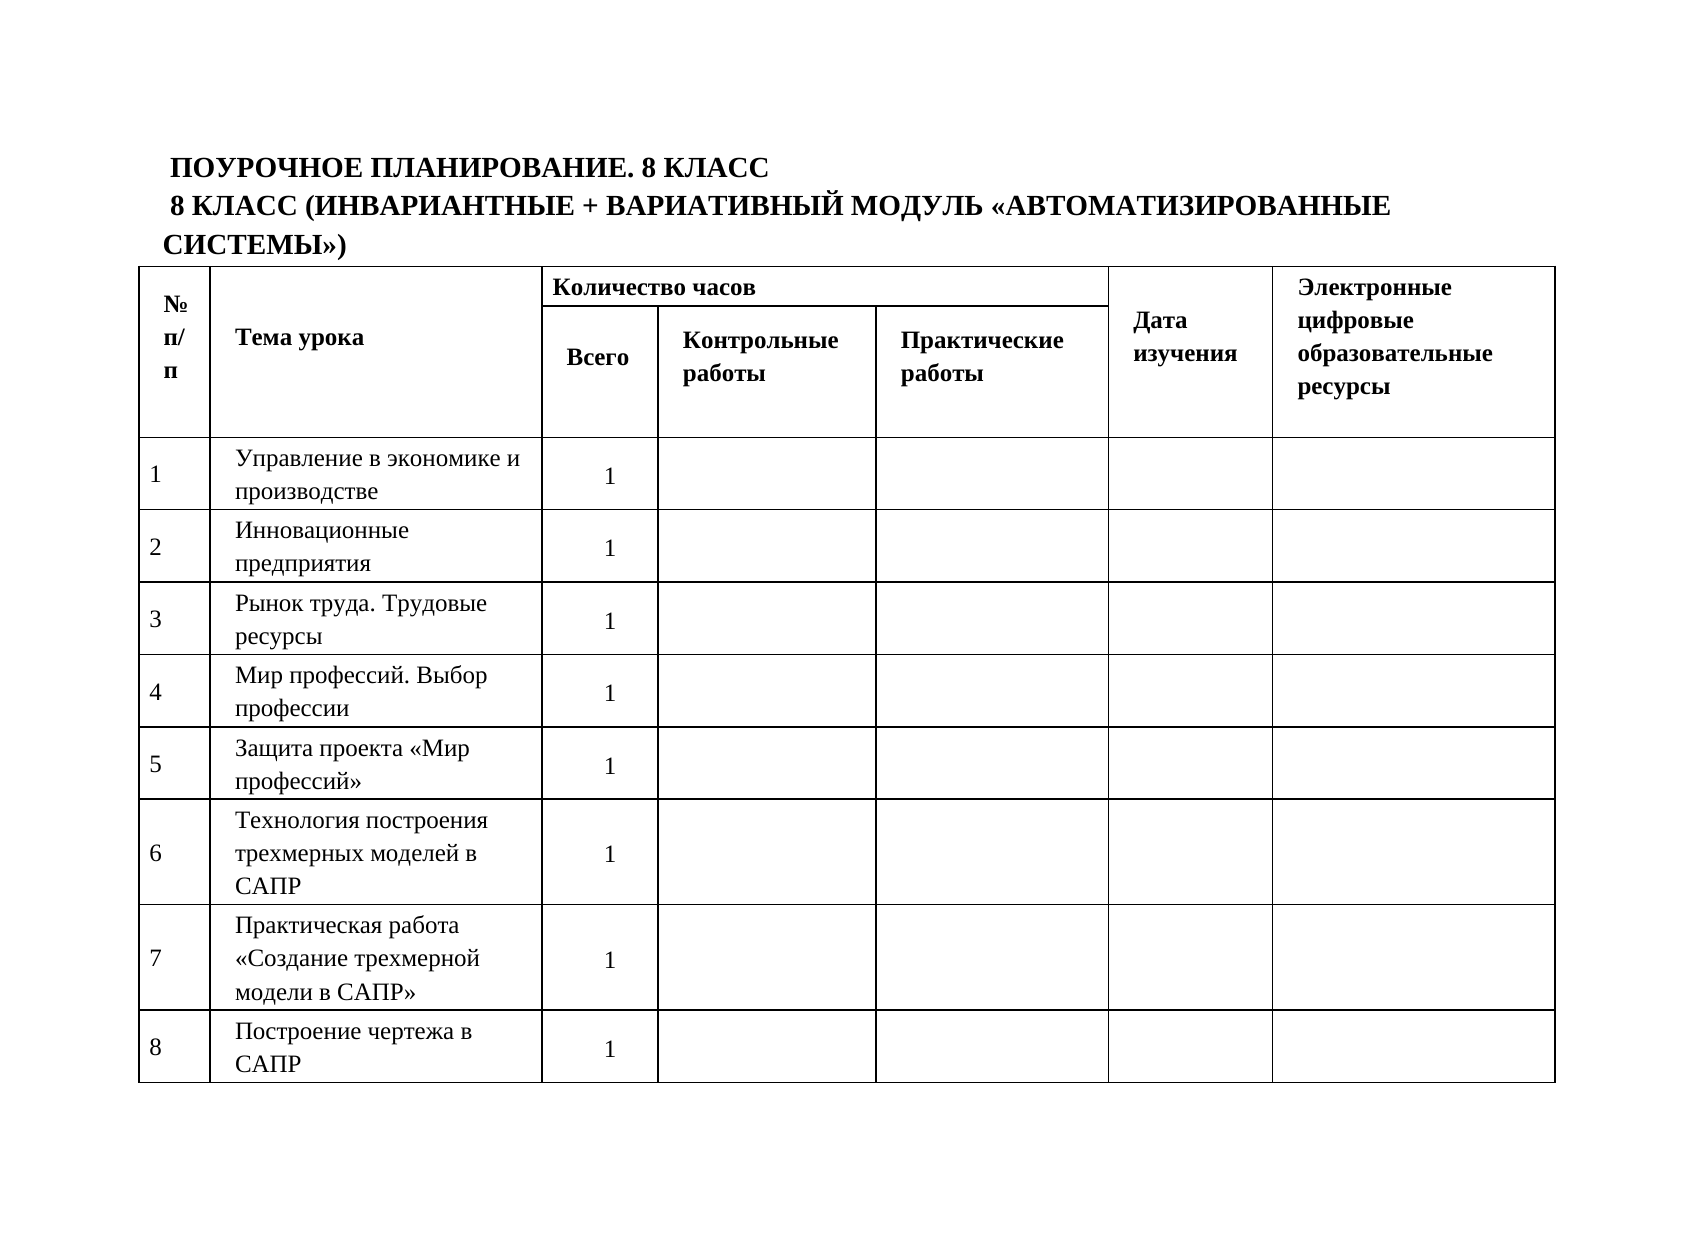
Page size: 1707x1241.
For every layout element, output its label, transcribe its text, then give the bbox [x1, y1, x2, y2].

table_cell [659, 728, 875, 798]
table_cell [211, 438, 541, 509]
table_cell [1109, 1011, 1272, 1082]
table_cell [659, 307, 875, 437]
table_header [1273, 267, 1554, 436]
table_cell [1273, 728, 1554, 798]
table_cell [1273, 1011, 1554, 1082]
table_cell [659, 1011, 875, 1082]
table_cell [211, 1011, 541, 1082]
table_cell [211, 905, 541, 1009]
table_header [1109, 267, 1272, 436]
text 8 КЛАСС (ИНВАРИАНТНЫЕ + ВАРИАТИВНЫЙ МОДУЛЬ «АВТОМАТИЗИРОВАННЫЕ СИСТЕМЫ») [162, 188, 1557, 261]
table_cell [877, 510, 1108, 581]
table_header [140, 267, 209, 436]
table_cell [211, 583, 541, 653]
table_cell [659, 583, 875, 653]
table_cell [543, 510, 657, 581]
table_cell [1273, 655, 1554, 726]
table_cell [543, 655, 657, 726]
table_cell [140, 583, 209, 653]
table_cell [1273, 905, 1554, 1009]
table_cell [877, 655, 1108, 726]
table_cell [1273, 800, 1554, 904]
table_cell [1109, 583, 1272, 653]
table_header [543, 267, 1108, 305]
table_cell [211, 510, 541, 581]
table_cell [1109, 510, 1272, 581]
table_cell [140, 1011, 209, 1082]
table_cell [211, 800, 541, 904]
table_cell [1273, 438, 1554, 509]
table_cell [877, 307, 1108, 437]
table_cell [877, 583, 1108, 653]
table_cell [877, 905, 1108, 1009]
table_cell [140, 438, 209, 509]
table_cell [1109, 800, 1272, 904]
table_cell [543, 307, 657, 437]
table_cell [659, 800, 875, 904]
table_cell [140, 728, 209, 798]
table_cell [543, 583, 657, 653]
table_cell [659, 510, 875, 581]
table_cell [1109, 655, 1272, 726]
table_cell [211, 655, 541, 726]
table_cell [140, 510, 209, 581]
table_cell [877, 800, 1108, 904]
text ПОУРОЧНОЕ ПЛАНИРОВАНИЕ. 8 КЛАСС [162, 150, 1557, 183]
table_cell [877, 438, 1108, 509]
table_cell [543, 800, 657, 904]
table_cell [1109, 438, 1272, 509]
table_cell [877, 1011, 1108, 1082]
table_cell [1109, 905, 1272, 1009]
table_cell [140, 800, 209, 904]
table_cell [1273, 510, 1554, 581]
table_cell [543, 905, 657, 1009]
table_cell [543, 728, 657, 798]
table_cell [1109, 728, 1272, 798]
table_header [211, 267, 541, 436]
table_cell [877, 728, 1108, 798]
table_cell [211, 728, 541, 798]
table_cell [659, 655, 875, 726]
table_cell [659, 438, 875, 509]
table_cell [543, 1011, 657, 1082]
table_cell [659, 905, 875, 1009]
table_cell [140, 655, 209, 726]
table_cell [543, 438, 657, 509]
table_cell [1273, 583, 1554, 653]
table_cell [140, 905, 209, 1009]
